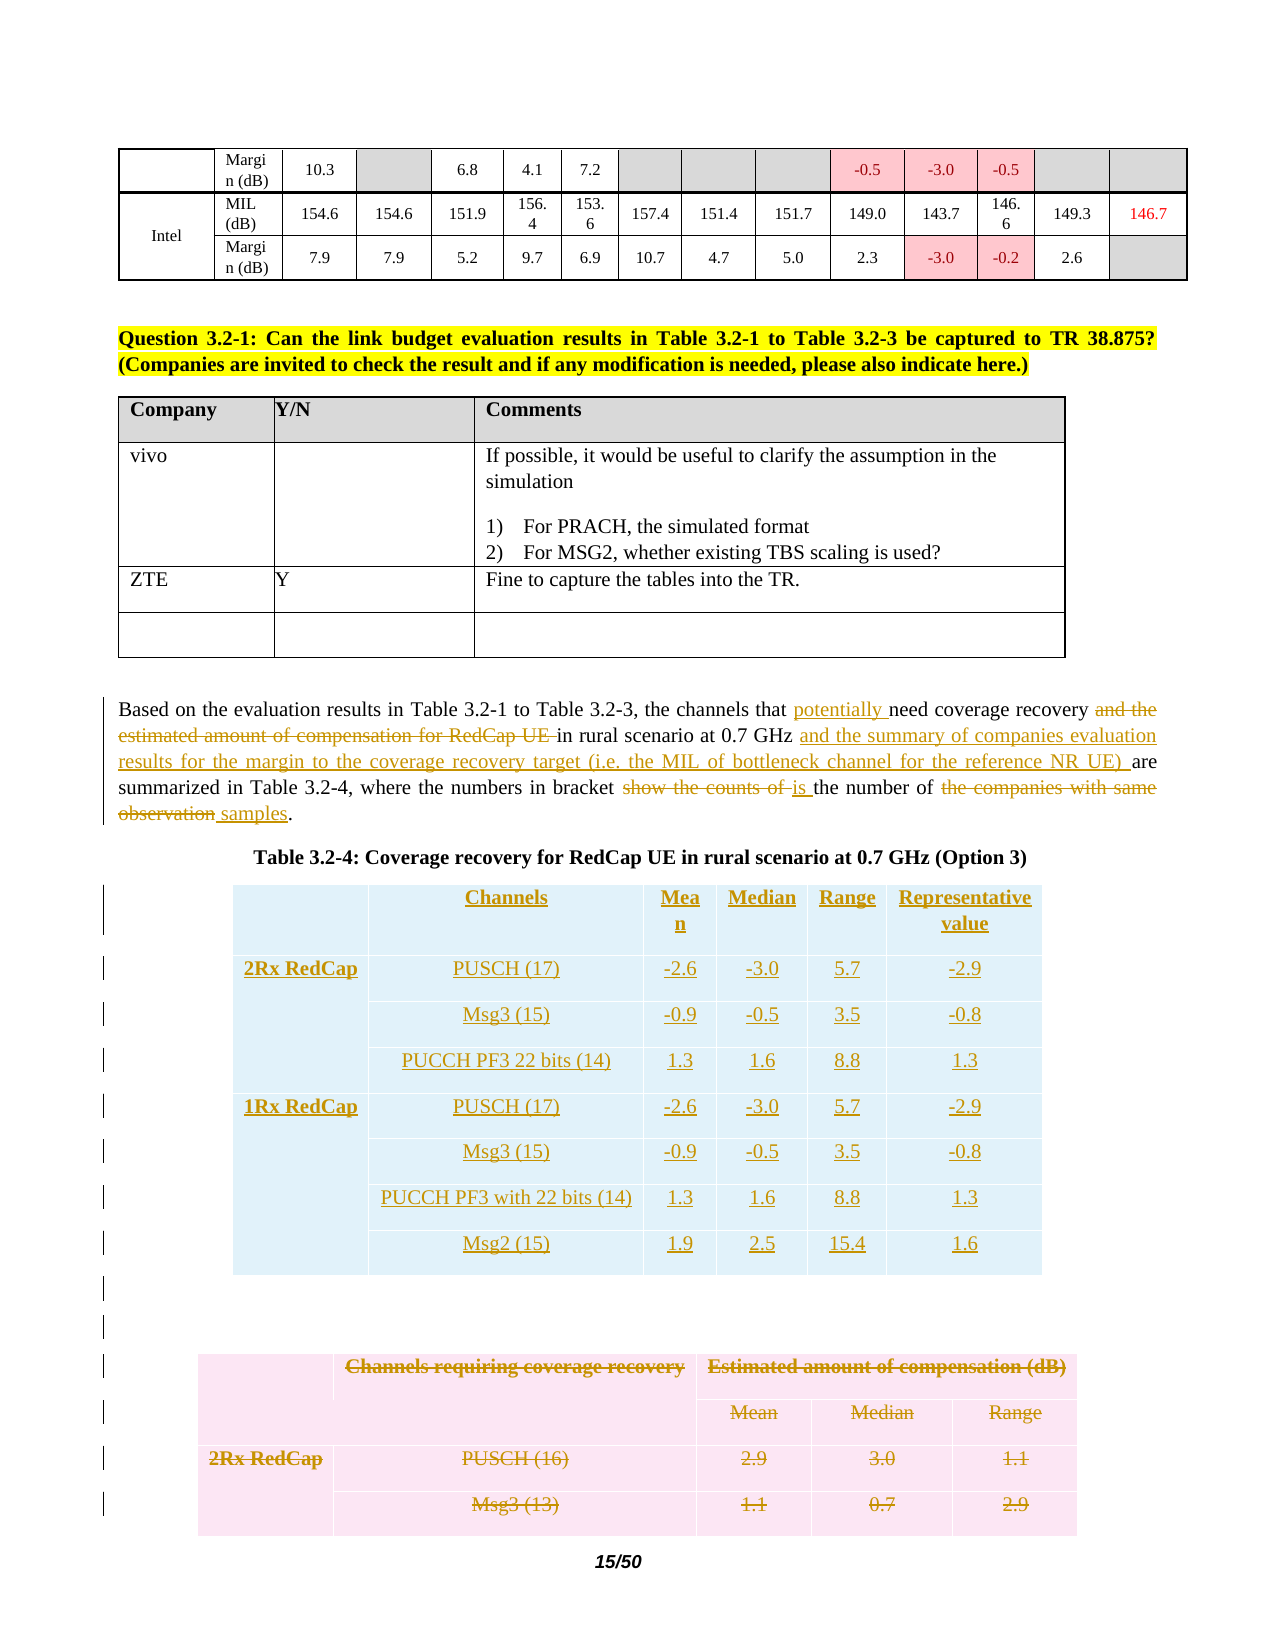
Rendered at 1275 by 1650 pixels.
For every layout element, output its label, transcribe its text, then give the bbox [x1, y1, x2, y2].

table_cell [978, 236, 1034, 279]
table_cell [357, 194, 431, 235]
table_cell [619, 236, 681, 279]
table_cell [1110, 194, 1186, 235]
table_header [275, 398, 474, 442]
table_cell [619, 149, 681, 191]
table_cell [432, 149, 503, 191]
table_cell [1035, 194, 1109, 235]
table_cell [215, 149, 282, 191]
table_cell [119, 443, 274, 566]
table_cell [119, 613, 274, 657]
text Based on the evaluation results in Table 3.2-1 to Table 3.2-3, the channels that need coverage recovery in rural scenario at 0.7 GHz are summarized in Table 3.2-4, where the numbers in bracket the number of . [118, 697, 1157, 824]
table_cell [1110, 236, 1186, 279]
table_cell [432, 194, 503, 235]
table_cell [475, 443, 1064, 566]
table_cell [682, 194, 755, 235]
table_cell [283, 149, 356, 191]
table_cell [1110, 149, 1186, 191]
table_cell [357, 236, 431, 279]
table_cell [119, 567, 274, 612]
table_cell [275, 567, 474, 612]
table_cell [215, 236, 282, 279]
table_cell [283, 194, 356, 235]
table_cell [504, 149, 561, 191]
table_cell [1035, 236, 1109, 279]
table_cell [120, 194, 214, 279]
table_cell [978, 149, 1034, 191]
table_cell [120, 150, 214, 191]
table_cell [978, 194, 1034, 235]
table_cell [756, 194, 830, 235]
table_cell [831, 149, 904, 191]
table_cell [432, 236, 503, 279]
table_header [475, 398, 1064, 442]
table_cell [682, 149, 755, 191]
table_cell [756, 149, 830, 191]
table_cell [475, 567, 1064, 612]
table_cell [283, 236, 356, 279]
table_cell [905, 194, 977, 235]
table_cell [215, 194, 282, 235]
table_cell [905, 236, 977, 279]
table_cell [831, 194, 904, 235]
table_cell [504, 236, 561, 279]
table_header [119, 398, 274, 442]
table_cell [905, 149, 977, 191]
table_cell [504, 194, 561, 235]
text Question 3.2-1: Can the link budget evaluation results in Table 3.2-1 to Table 3.2-3 be captured to TR 38.875? (Companies are invited to check the result and if any modification is needed, please also indicate here.) [118, 350, 1157, 376]
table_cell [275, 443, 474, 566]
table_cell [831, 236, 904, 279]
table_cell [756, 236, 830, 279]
text Table 3.2-4: Coverage recovery for RedCap UE in rural scenario at 0.7 GHz (Option 3) [118, 845, 1157, 869]
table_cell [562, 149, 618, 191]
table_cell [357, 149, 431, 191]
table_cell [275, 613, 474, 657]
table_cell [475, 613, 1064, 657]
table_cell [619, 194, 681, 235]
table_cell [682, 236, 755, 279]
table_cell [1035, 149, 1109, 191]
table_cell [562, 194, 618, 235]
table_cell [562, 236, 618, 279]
